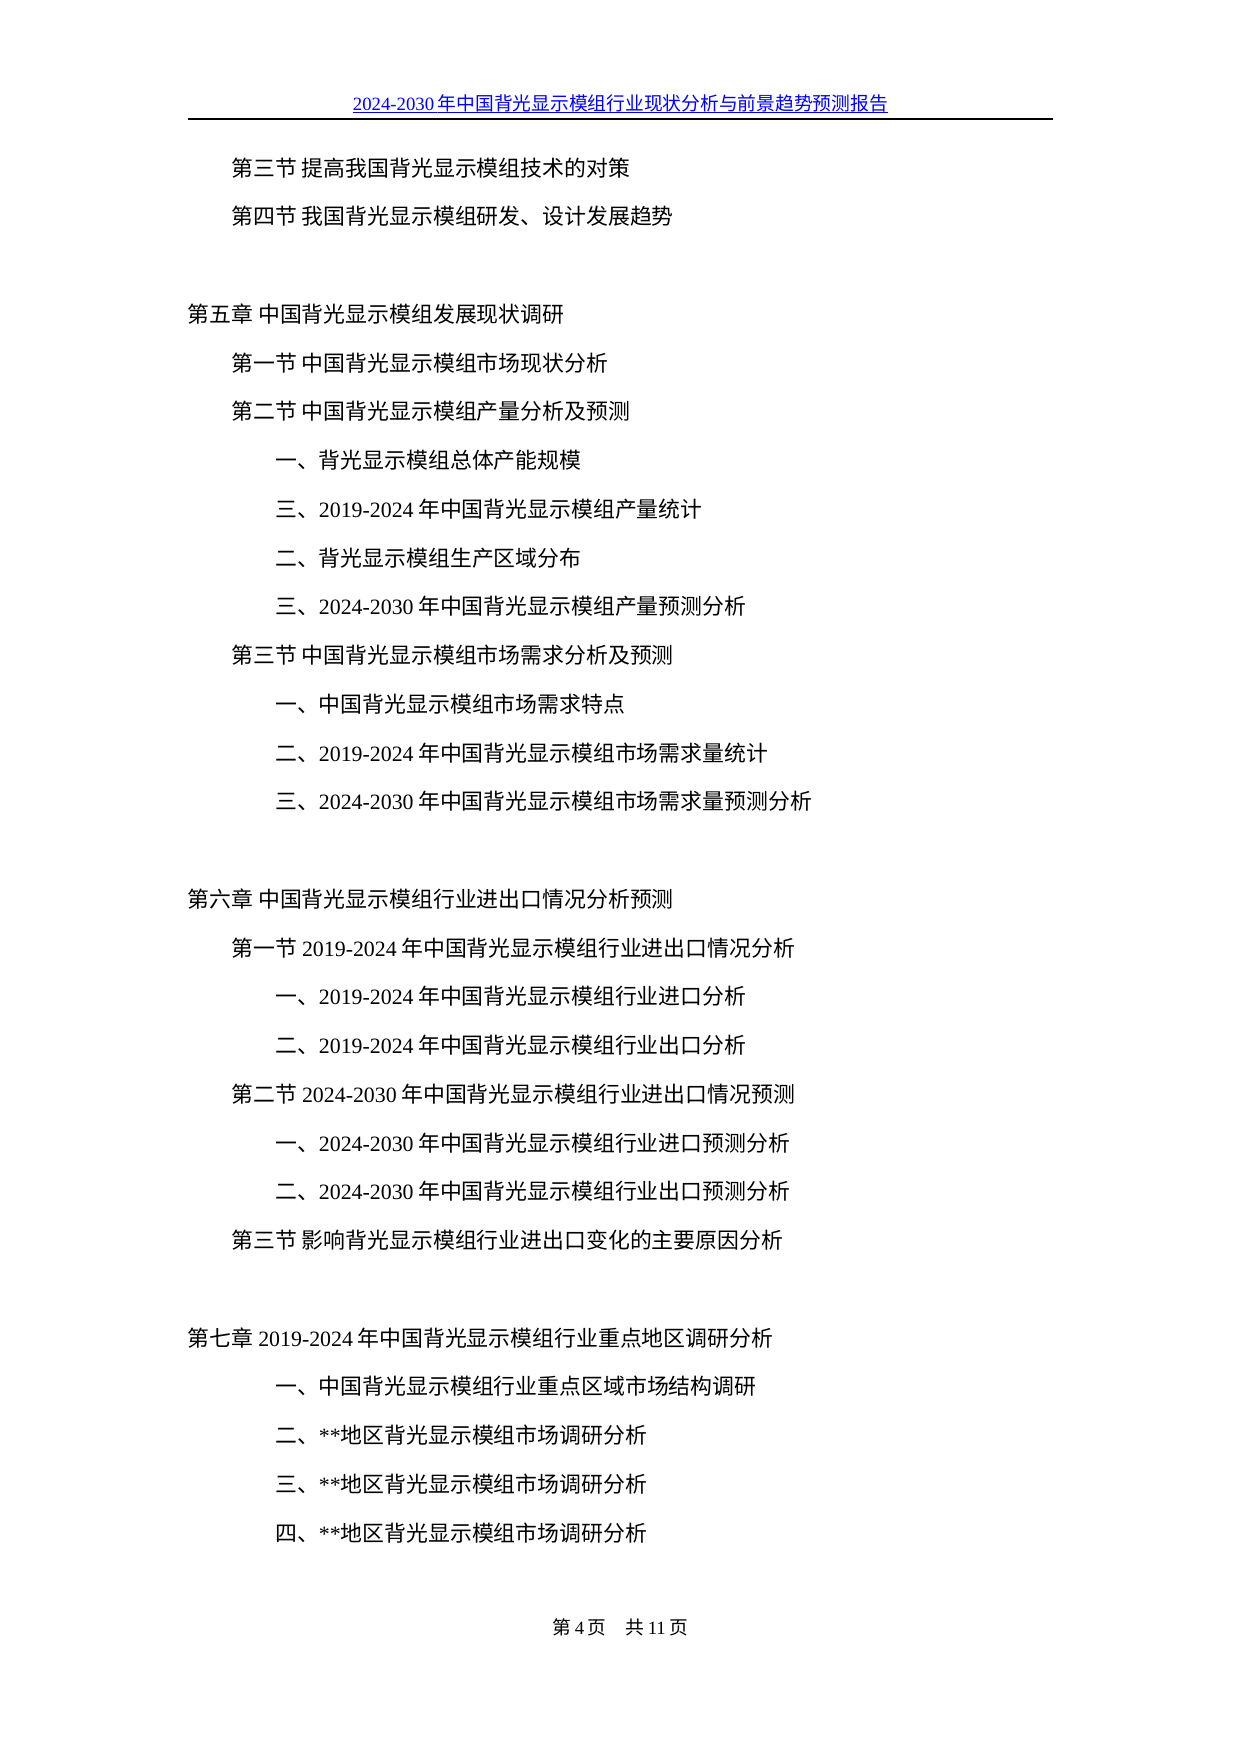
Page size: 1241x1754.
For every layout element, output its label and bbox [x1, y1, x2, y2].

text [187, 150, 1053, 1548]
